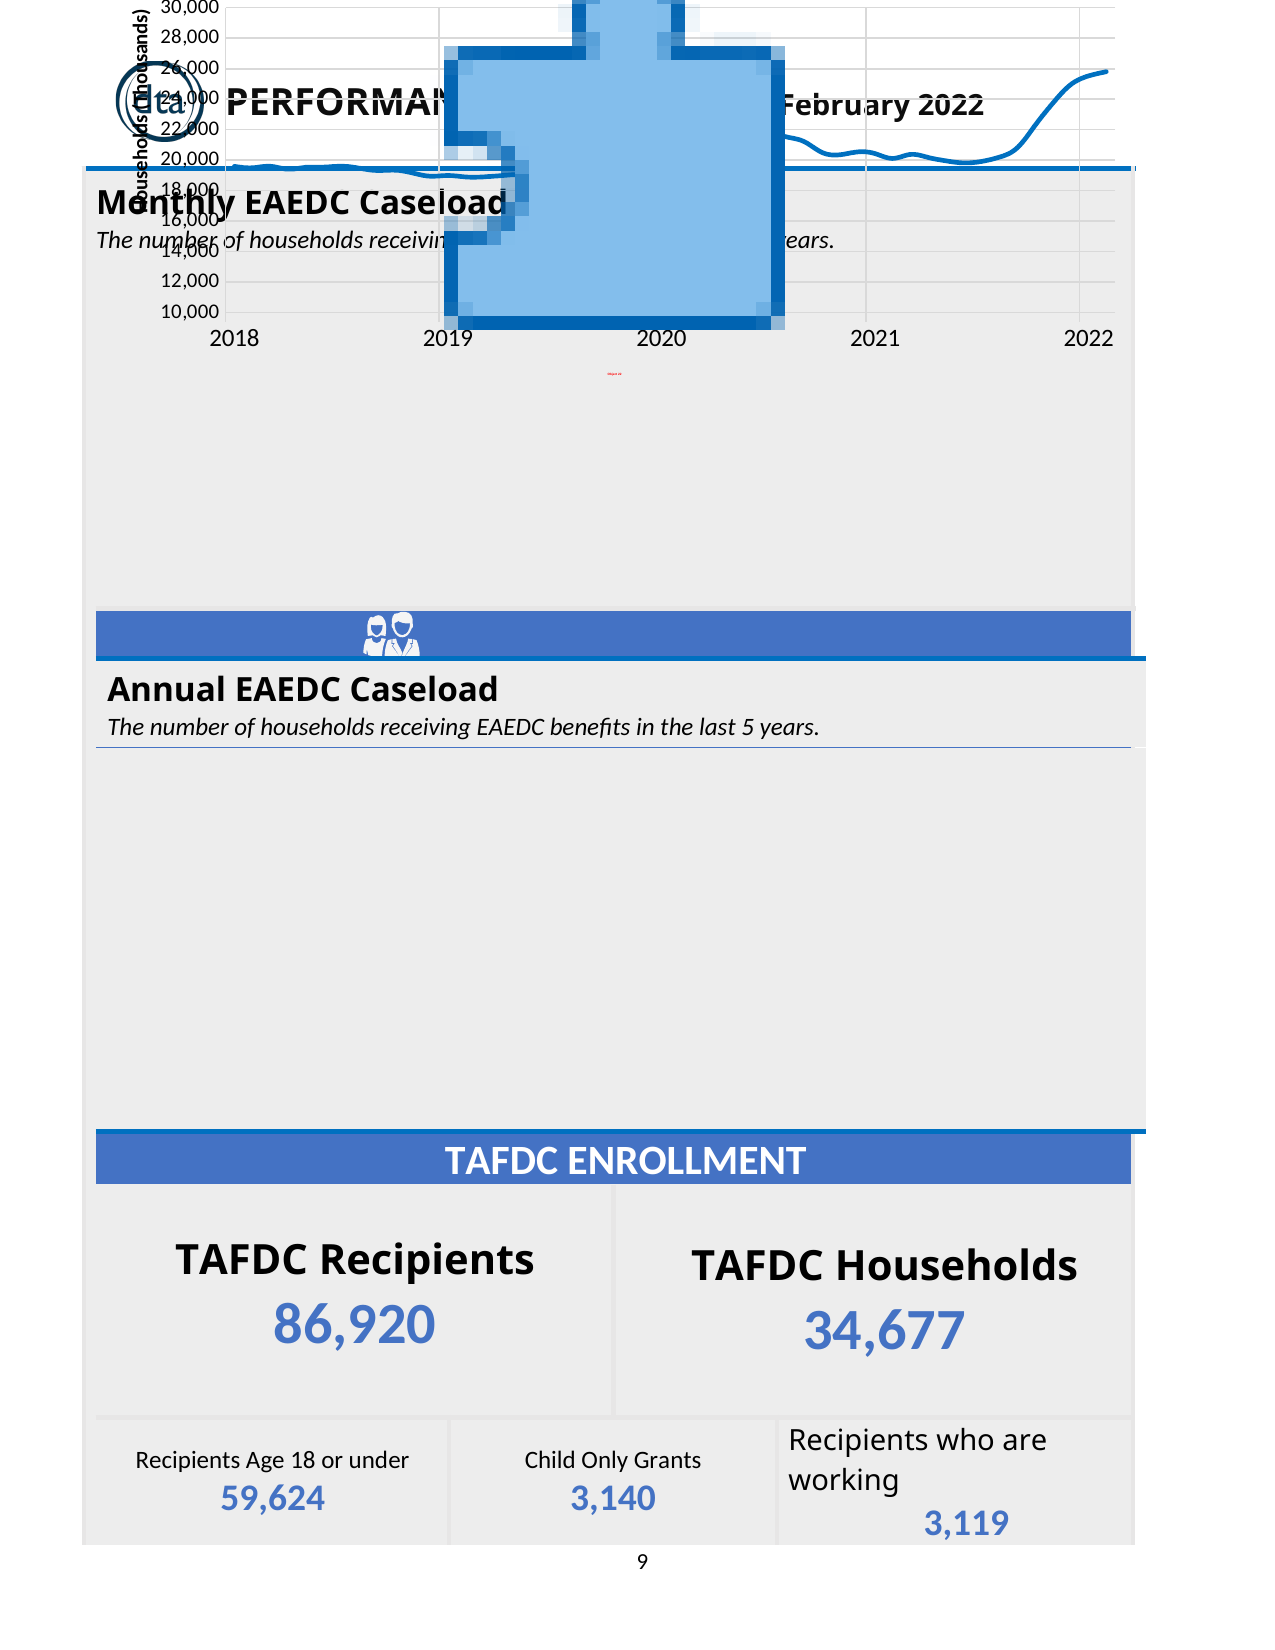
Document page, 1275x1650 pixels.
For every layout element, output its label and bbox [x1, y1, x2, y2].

picture [199, 123, 204, 134]
picture [199, 92, 204, 103]
picture [115, 61, 204, 142]
picture [188, 62, 194, 73]
picture [199, 62, 204, 73]
